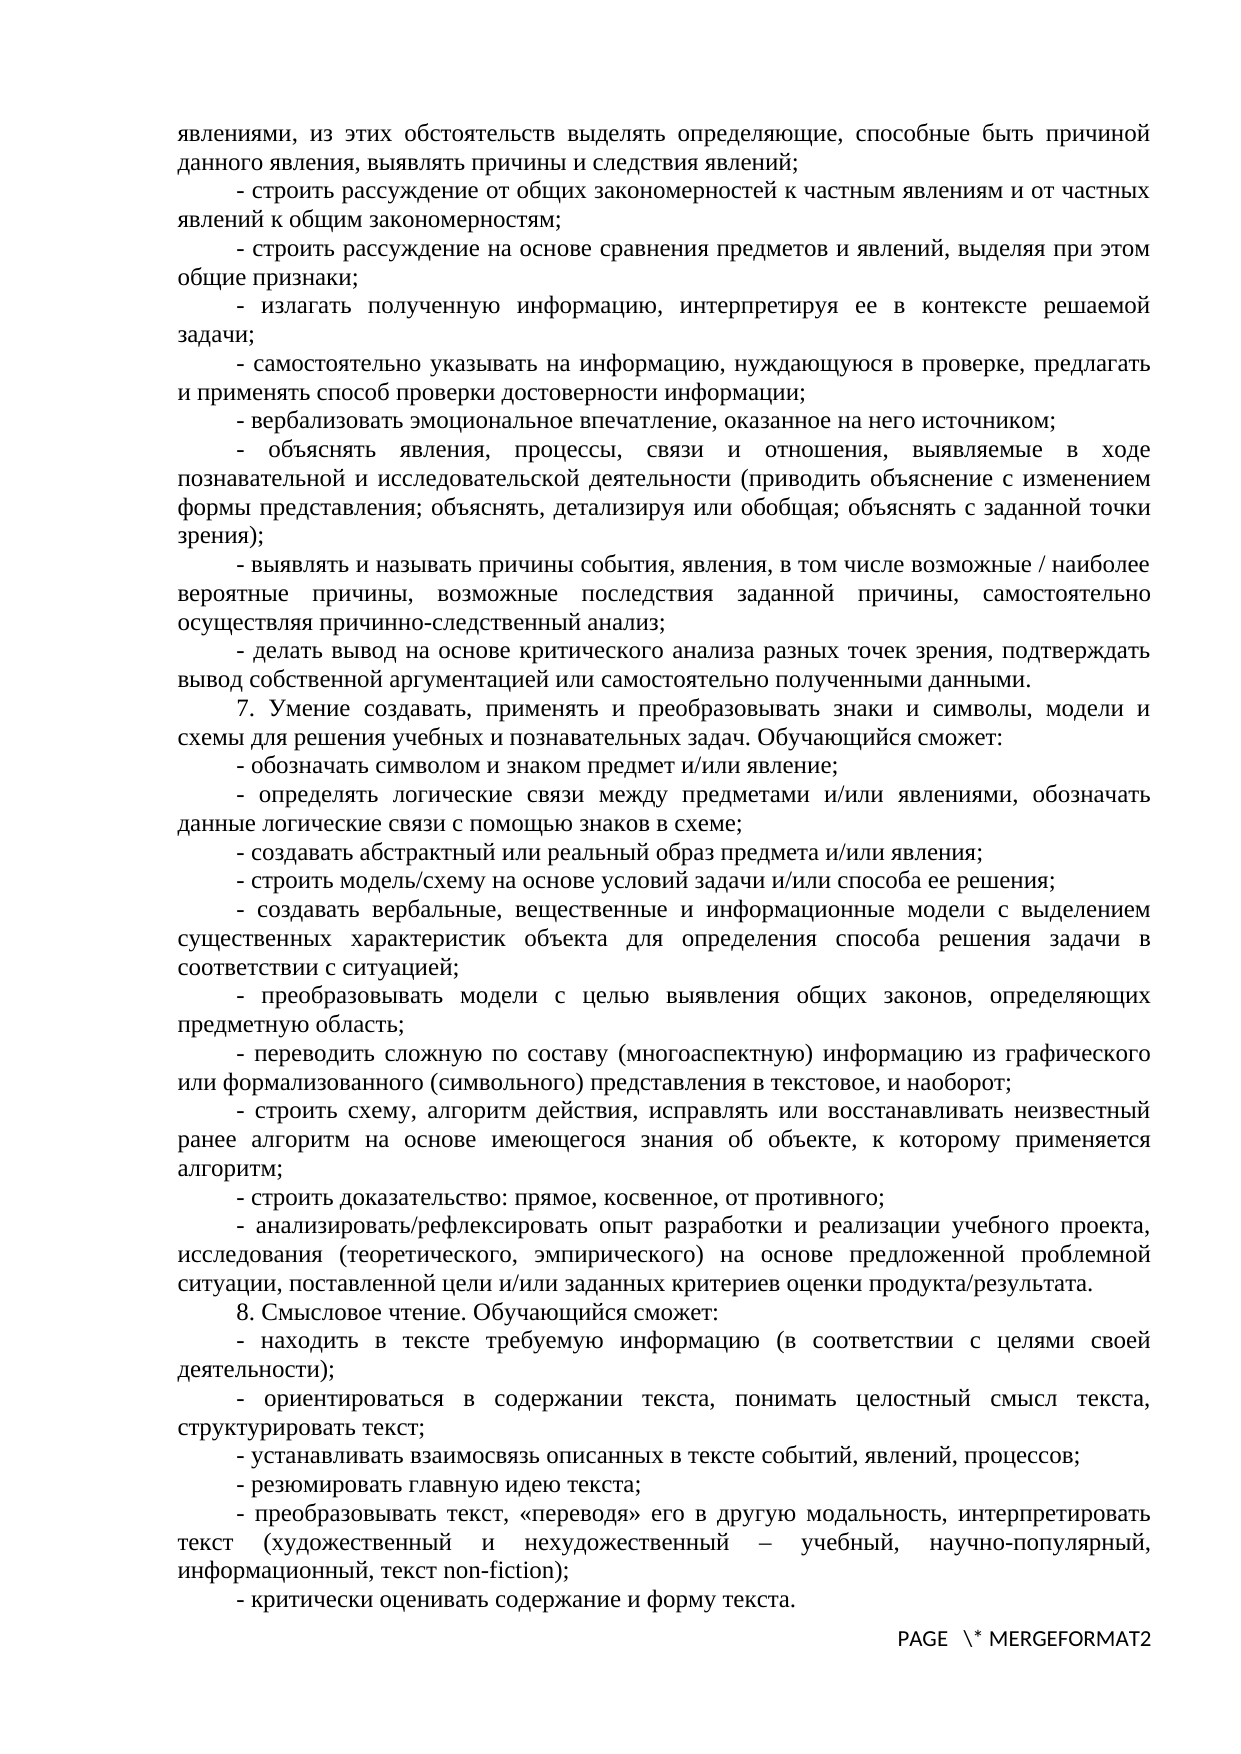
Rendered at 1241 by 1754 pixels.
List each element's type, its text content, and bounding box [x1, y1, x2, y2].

text - обозначать символом и знаком предмет и/или явление; [177, 751, 1152, 779]
text - создавать вербальные, вещественные и информационные модели с выделением существенных характеристик объекта для определения способа решения задачи в соответствии с ситуацией; [177, 894, 1152, 981]
text - резюмировать главную идею текста; [177, 1469, 1152, 1498]
text - вербализовать эмоциональное впечатление, оказанное на него источником; [177, 406, 1152, 434]
text - ориентироваться в содержании текста, понимать целостный смысл текста, структурировать текст; [177, 1383, 1152, 1441]
text - излагать полученную информацию, интерпретируя ее в контексте решаемой задачи; [177, 291, 1152, 348]
text - переводить сложную по составу (многоаспектную) информацию из графического или формализованного (символьного) представления в текстовое, и наоборот; [177, 1038, 1152, 1096]
text - находить в тексте требуемую информацию (в соответствии с целями своей деятельности); [177, 1326, 1152, 1383]
text - критически оценивать содержание и форму текста. [177, 1584, 1152, 1613]
text 7. Умение создавать, применять и преобразовывать знаки и символы, модели и схемы для решения учебных и познавательных задач. Обучающийся сможет: [177, 693, 1152, 751]
text - строить рассуждение от общих закономерностей к частным явлениям и от частных явлений к общим закономерностям; [177, 176, 1152, 233]
text - строить доказательство: прямое, косвенное, от противного; [177, 1182, 1152, 1211]
text - строить схему, алгоритм действия, исправлять или восстанавливать неизвестный ранее алгоритм на основе имеющегося знания об объекте, к которому применяется алгоритм; [177, 1096, 1152, 1182]
text - делать вывод на основе критического анализа разных точек зрения, подтверждать вывод собственной аргументацией или самостоятельно полученными данными. [177, 636, 1152, 693]
text - строить модель/схему на основе условий задачи и/или способа ее решения; [177, 866, 1152, 894]
text 8. Смысловое чтение. Обучающийся сможет: [177, 1297, 1152, 1326]
text - преобразовывать модели с целью выявления общих законов, определяющих предметную область; [177, 981, 1152, 1038]
text - выявлять и называть причины события, явления, в том числе возможные / наиболее вероятные причины, возможные последствия заданной причины, самостоятельно осуществляя причинно-следственный анализ; [177, 549, 1152, 636]
text - определять логические связи между предметами и/или явлениями, обозначать данные логические связи с помощью знаков в схеме; [177, 779, 1152, 837]
text - объяснять явления, процессы, связи и отношения, выявляемые в ходе познавательной и исследовательской деятельности (приводить объяснение с изменением формы представления; объяснять, детализируя или обобщая; объяснять с заданной точки зрения); [177, 434, 1152, 549]
text - устанавливать взаимосвязь описанных в тексте событий, явлений, процессов; [177, 1441, 1152, 1469]
text - самостоятельно указывать на информацию, нуждающуюся в проверке, предлагать и применять способ проверки достоверности информации; [177, 348, 1152, 406]
text - создавать абстрактный или реальный образ предмета и/или явления; [177, 837, 1152, 866]
text - строить рассуждение на основе сравнения предметов и явлений, выделяя при этом общие признаки; [177, 233, 1152, 291]
text - анализировать/рефлексировать опыт разработки и реализации учебного проекта, исследования (теоретического, эмпирического) на основе предложенной проблемной ситуации, поставленной цели и/или заданных критериев оценки продукта/результата. [177, 1211, 1152, 1297]
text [177, 118, 1152, 176]
text - преобразовывать текст, «переводя» его в другую модальность, интерпретировать текст (художественный и нехудожественный – учебный, научно-популярный, информационный, текст non-fiction); [177, 1498, 1152, 1584]
